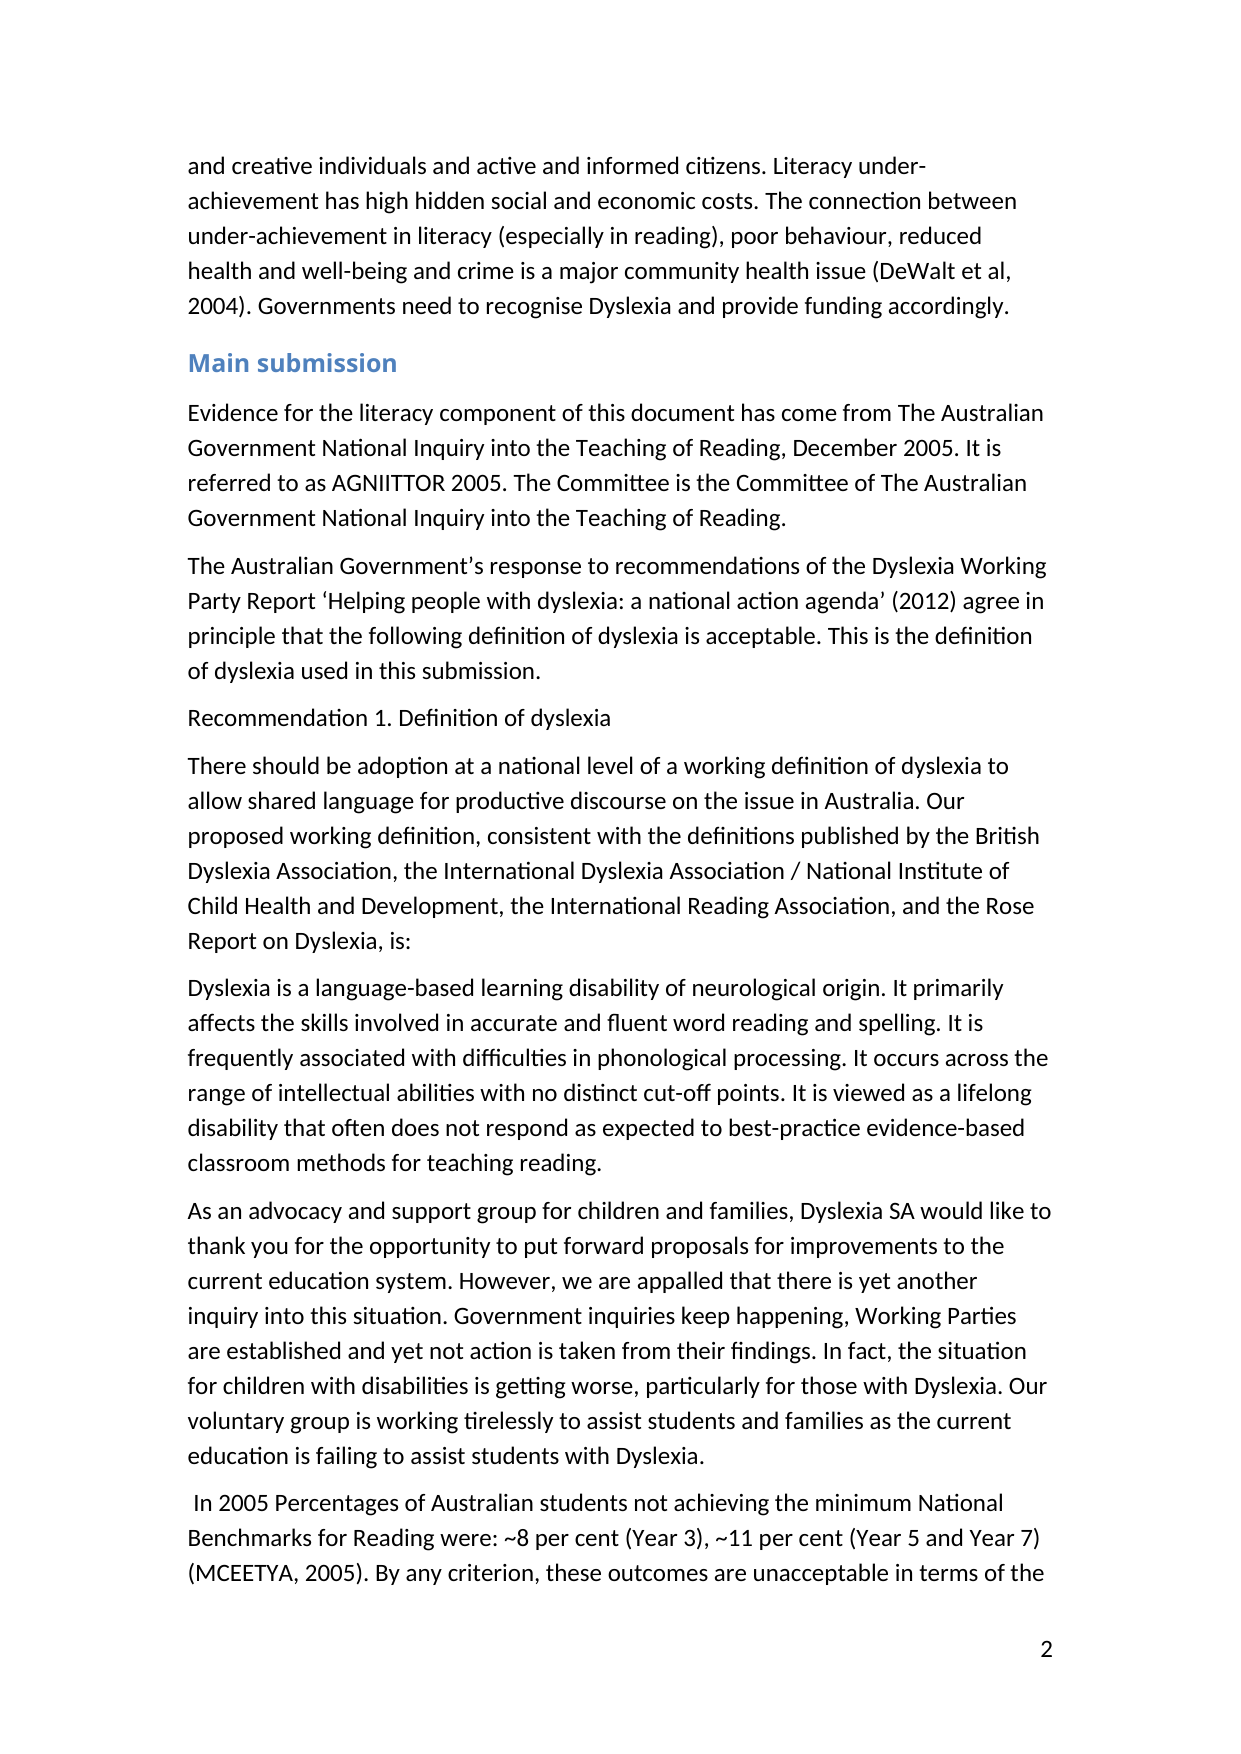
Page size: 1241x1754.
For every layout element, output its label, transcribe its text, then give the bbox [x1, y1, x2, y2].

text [187, 1487, 1053, 1588]
text Evidence for the literacy component of this document has come from The Australian Government National Inquiry into the Teaching of Reading, December 2005. It is referred to as AGNIITTOR 2005. The Committee is the Committee of The Australian Government National Inquiry into the Teaching of Reading. [187, 397, 1053, 533]
text Dyslexia is a language-based learning disability of neurological origin. It primarily affects the skills involved in accurate and fluent word reading and spelling. It is frequently associated with difficulties in phonological processing. It occurs across the range of intellectual abilities with no distinct cut-off points. It is viewed as a lifelong disability that often does not respond as expected to best-practice evidence-based classroom methods for teaching reading. [187, 972, 1053, 1178]
text Recommendation 1. Definition of dyslexia [187, 702, 1053, 733]
subtitle Main submission [187, 346, 1053, 380]
text As an advocacy and support group for children and families, Dyslexia SA would like to thank you for the opportunity to put forward proposals for improvements to the current education system. However, we are appalled that there is yet another inquiry into this situation. Government inquiries keep happening, Working Parties are established and yet not action is taken from their findings. In fact, the situation for children with disabilities is getting worse, particularly for those with Dyslexia. Our voluntary group is working tirelessly to assist students and families as the current education is failing to assist students with Dyslexia. [187, 1195, 1053, 1471]
text The Australian Government’s response to recommendations of the Dyslexia Working Party Report ‘Helping people with dyslexia: a national action agenda’ (2012) agree in principle that the following definition of dyslexia is acceptable. This is the definition of dyslexia used in this submission. [187, 550, 1053, 686]
text There should be adoption at a national level of a working definition of dyslexia to allow shared language for productive discourse on the issue in Australia. Our proposed working definition, consistent with the definitions published by the British Dyslexia Association, the International Dyslexia Association / National Institute of Child Health and Development, the International Reading Association, and the Rose Report on Dyslexia, is: [187, 750, 1053, 956]
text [187, 150, 1053, 321]
